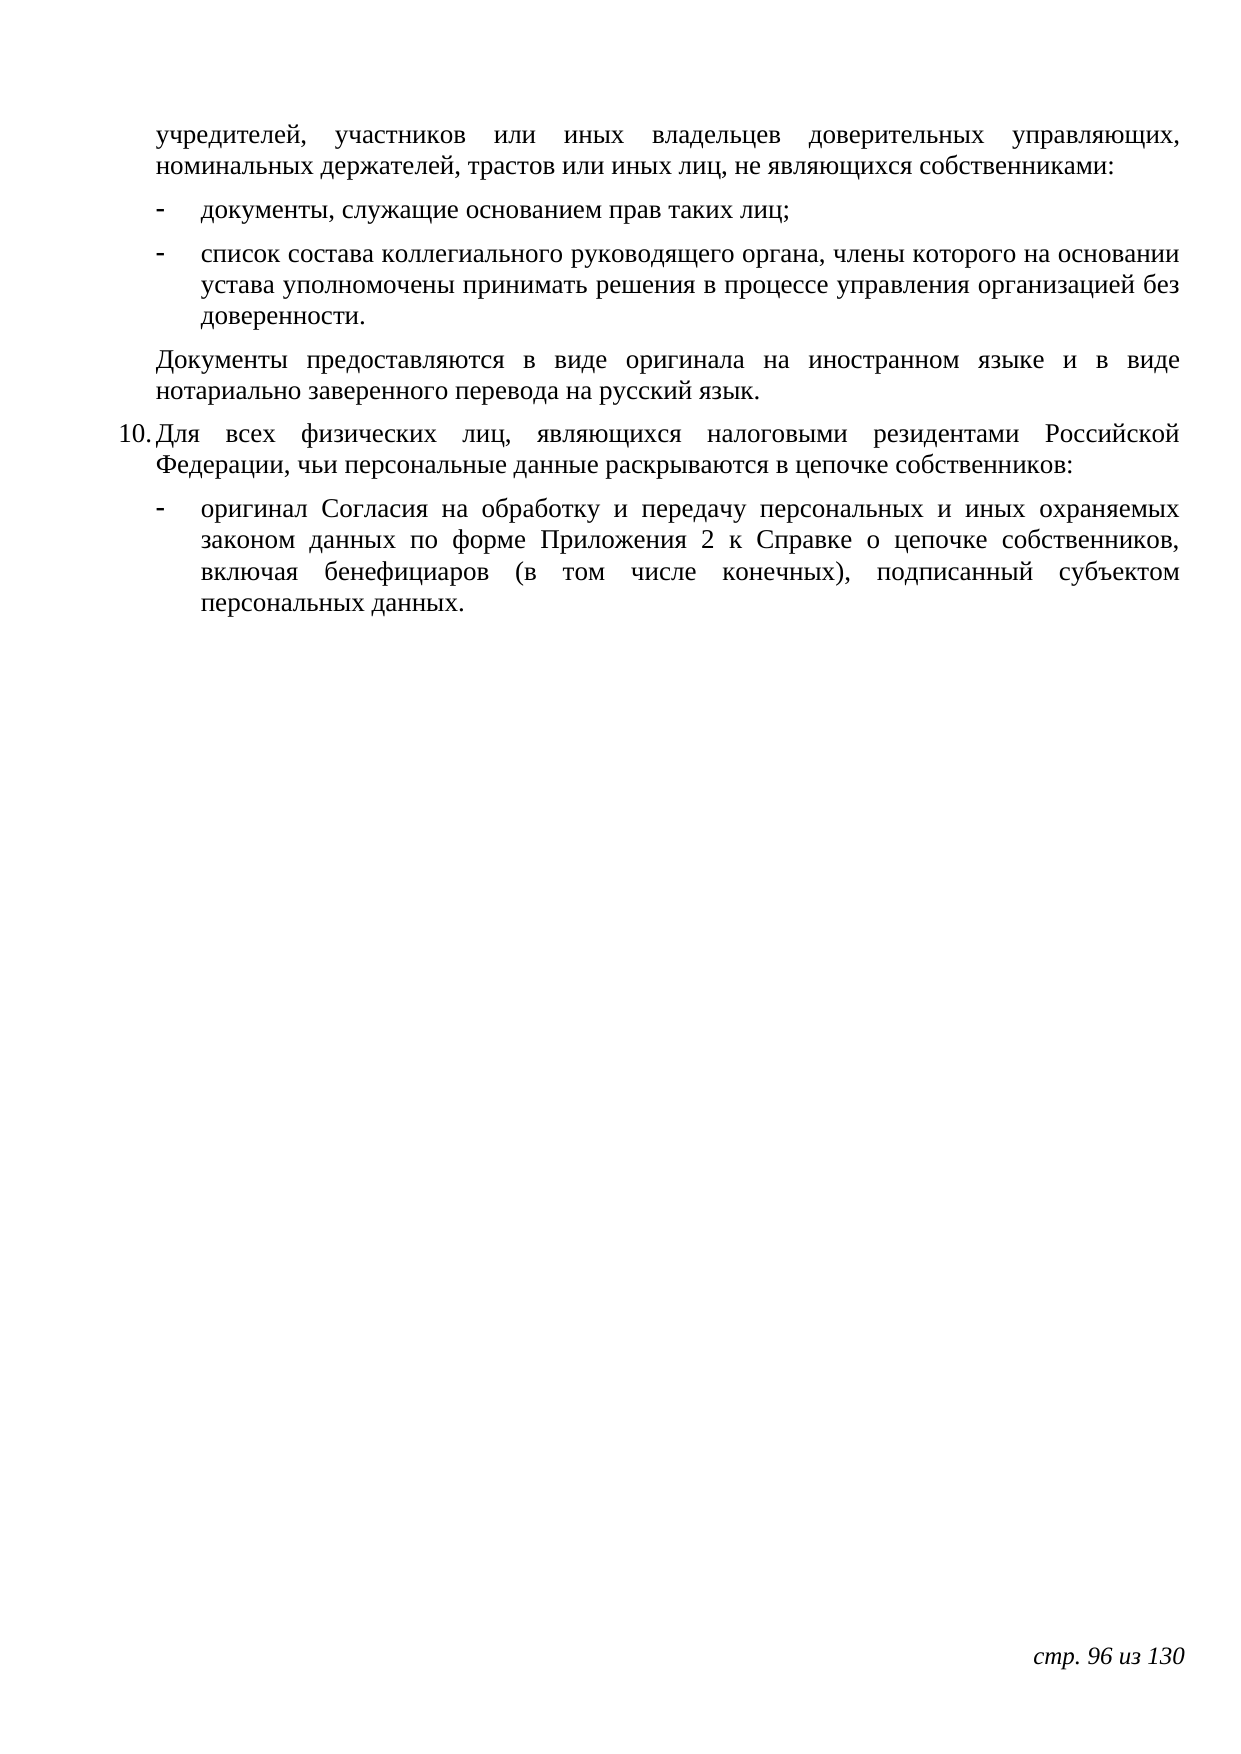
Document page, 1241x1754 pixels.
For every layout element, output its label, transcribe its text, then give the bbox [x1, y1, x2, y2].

list Для всех физических лиц, являющихся налоговыми резидентами Российской Федерации, чьи персональные данные раскрываются в цепочке собственников: [118, 417, 1181, 480]
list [118, 118, 1181, 180]
list список состава коллегиального руководящего органа, члены которого на основании устава уполномочены принимать решения в процессе управления организацией без доверенности. [156, 237, 1181, 330]
list документы, служащие основанием прав таких лиц; [156, 193, 1181, 224]
list оригинал Согласия на обработку и передачу персональных и иных охраняемых законом данных по форме Приложения 2 к Справке о цепочке собственников, включая бенефициаров (в том числе конечных), подписанный субъектом персональных данных. [156, 492, 1181, 617]
text Документы предоставляются в виде оригинала на иностранном языке и в виде нотариально заверенного перевода на русский язык. [156, 343, 1181, 405]
